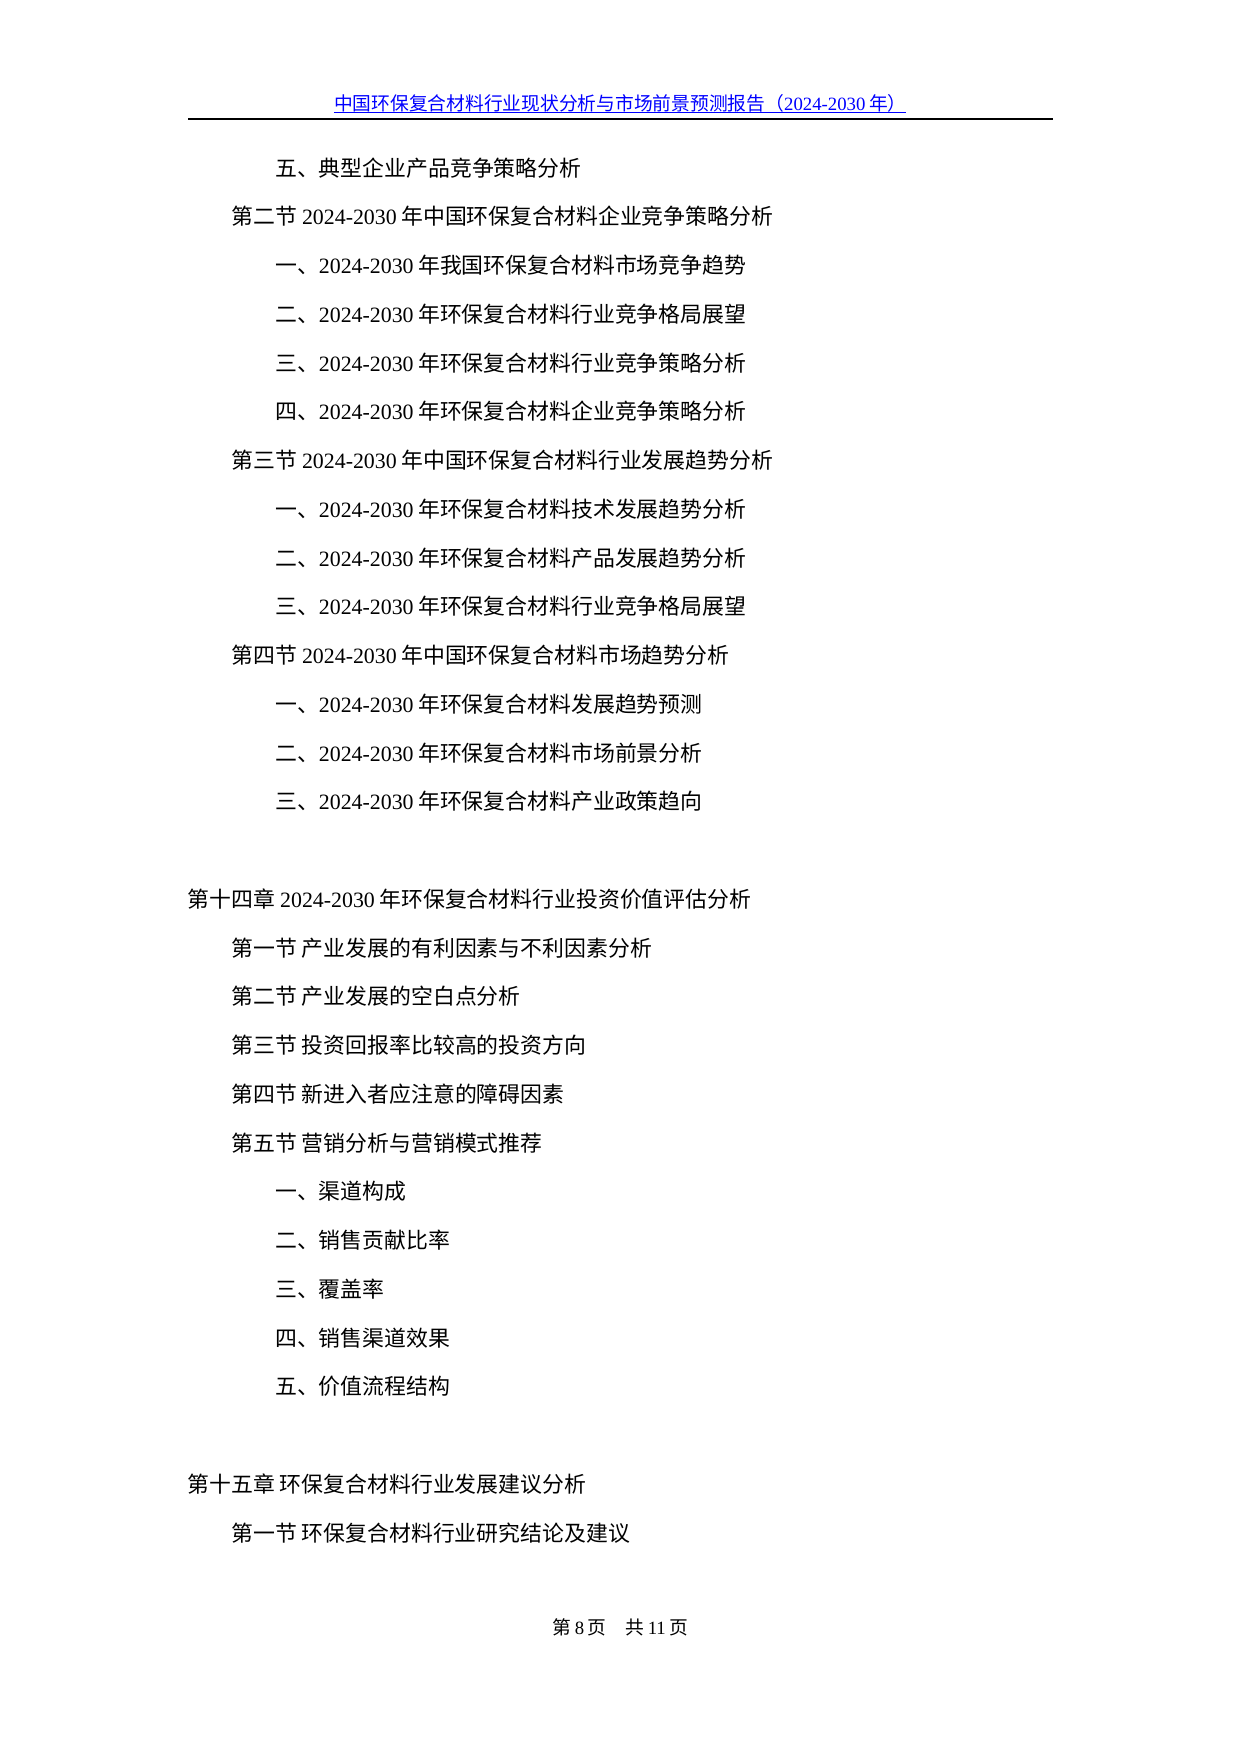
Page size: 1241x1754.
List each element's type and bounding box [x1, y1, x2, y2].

text [187, 150, 1053, 1548]
